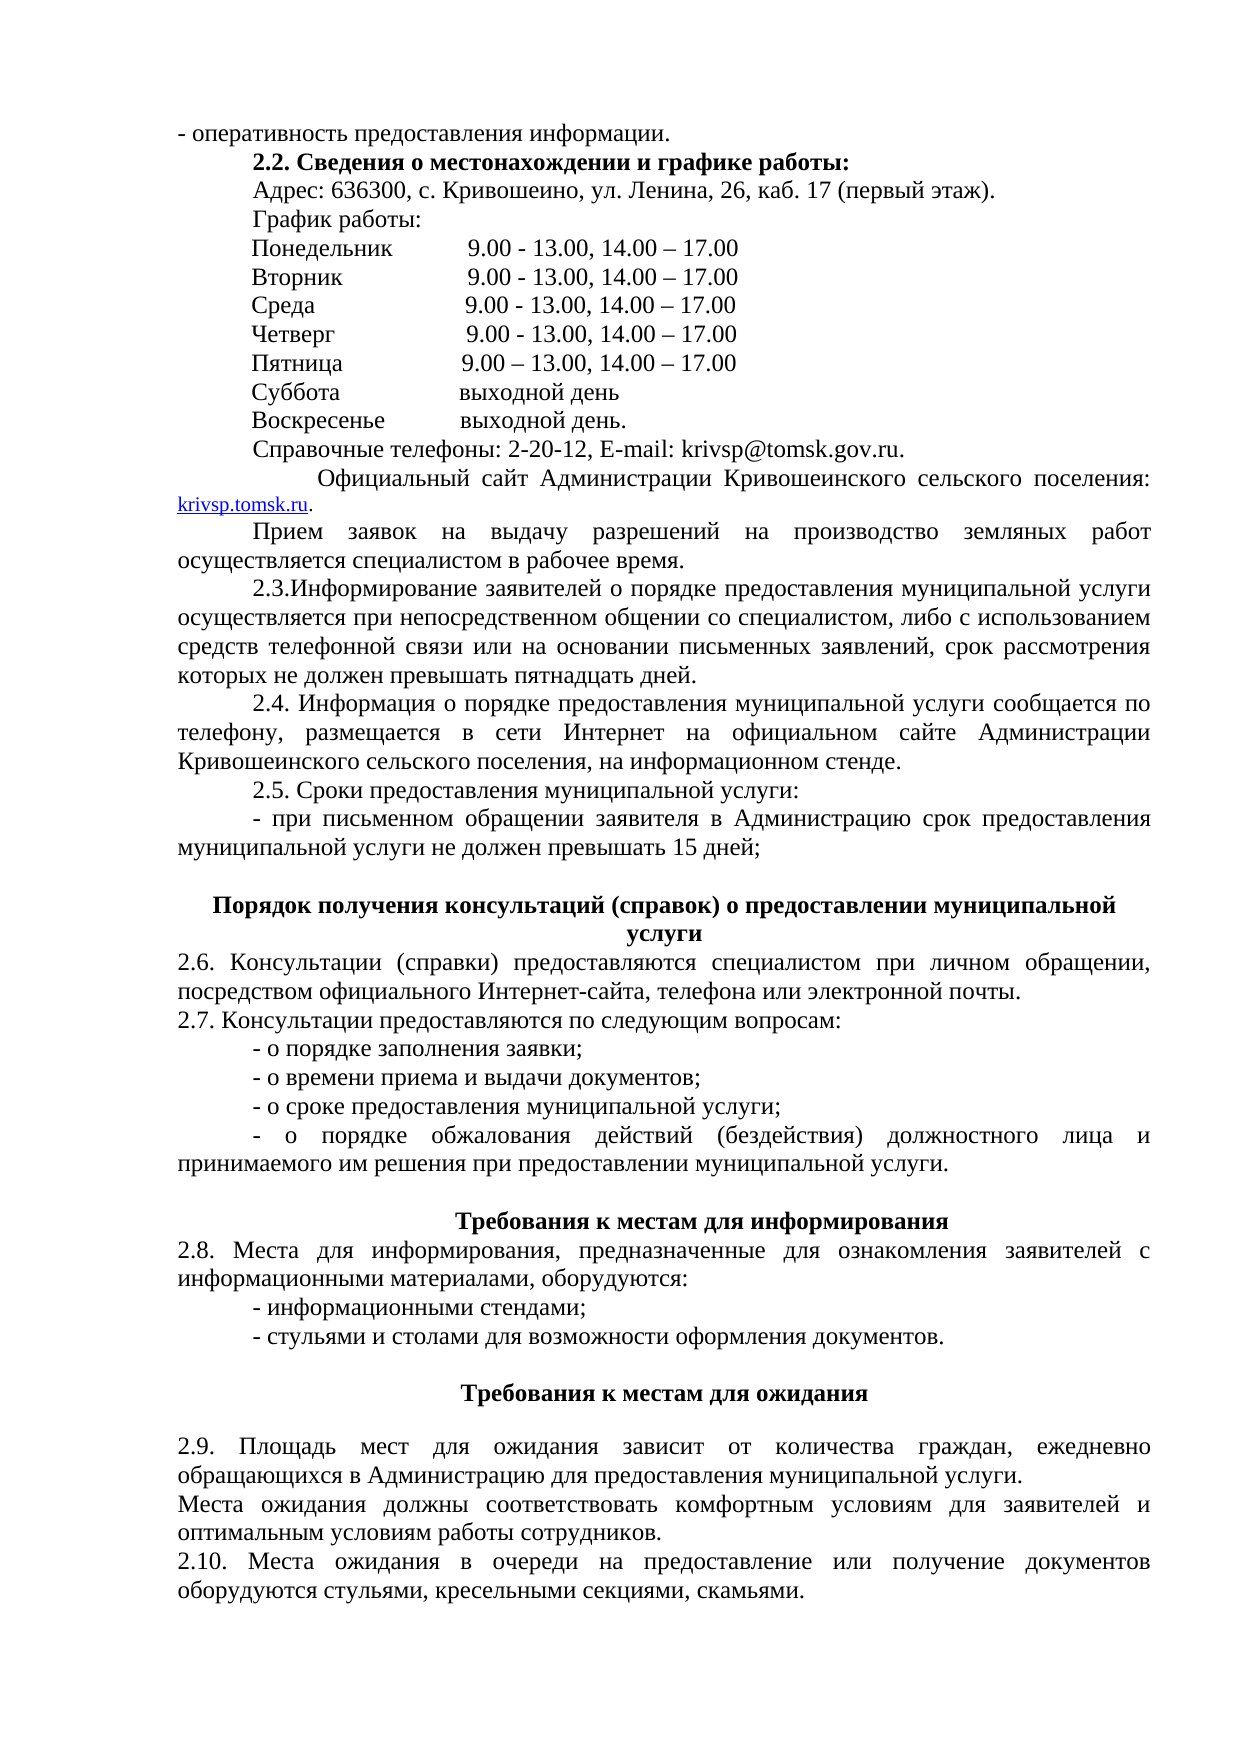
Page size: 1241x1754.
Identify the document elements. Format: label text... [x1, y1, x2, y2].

subtitle Требования к местам для ожидания [177, 1378, 1152, 1407]
text 2.4. Информация о порядке предоставления муниципальной услуги сообщается по телефону, размещается в сети Интернет на официальном сайте Администрации Кривошеинского сельского поселения, на информационном стенде. [177, 688, 1152, 775]
text 2.7. Консультации предоставляются по следующим вопросам: [177, 1005, 1152, 1033]
text Четверг 9.00 - 13.00, 14.00 – 17.00 [177, 319, 1152, 348]
text 2.2. Сведения о местонахождении и графике работы: [177, 147, 1152, 176]
text - о порядке обжалования действий (бездействия) должностного лица и принимаемого им решения при предоставлении муниципальной услуги. [177, 1120, 1152, 1177]
text Среда 9.00 - 13.00, 14.00 – 17.00 [177, 291, 1152, 319]
text - оперативность предоставления информации. [177, 118, 1152, 147]
text 2.5. Сроки предоставления муниципальной услуги: [177, 775, 1152, 803]
text Официальный сайт Администрации Кривошеинского сельского поселения: krivsp.tomsk.ru. [177, 463, 1152, 516]
text 2.10. Места ожидания в очереди на предоставление или получение документов оборудуются стульями, кресельными секциями, скамьями. [177, 1546, 1152, 1604]
text - о сроке предоставления муниципальной услуги; [177, 1091, 1152, 1120]
text Пятница 9.00 – 13.00, 14.00 – 17.00 [177, 348, 1152, 377]
text 2.3.Информирование заявителей о порядке предоставления муниципальной услуги осуществляется при непосредственном общении со специалистом, либо с использованием средств телефонной связи или на основании письменных заявлений, срок рассмотрения которых не должен превышать пятнадцать дней. [177, 573, 1152, 688]
text Места ожидания должны соответствовать комфортным условиям для заявителей и оптимальным условиям работы сотрудников. [177, 1489, 1152, 1546]
text Требования к местам для информирования [177, 1206, 1152, 1235]
text - о времени приема и выдачи документов; [177, 1062, 1152, 1091]
text Прием заявок на выдачу разрешений на производство земляных работ осуществляется специалистом в рабочее время. [177, 516, 1152, 573]
text Суббота выходной день [177, 377, 1152, 406]
text - информационными стендами; [177, 1292, 1152, 1321]
text Понедельник 9.00 - 13.00, 14.00 – 17.00 [177, 233, 1152, 262]
text Адрес: 636300, с. Кривошеино, ул. Ленина, 26, каб. 17 (первый этаж). [177, 176, 1152, 204]
text Вторник 9.00 - 13.00, 14.00 – 17.00 [177, 262, 1152, 291]
text - при письменном обращении заявителя в Администрацию срок предоставления муниципальной услуги не должен превышать 15 дней; [177, 803, 1152, 861]
text - стульями и столами для возможности оформления документов. [177, 1321, 1152, 1350]
text Порядок получения консультаций (справок) о предоставлении муниципальной услуги [177, 890, 1152, 947]
text Воскресенье выходной день. [177, 406, 1152, 434]
text График работы: [177, 204, 1152, 233]
text 2.8. Места для информирования, предназначенные для ознакомления заявителей с информационными материалами, оборудуются: [177, 1235, 1152, 1292]
text Справочные телефоны: 2-20-12, Е-mail: krivsp@tomsk.gov.ru. [177, 434, 1141, 463]
text 2.6. Консультации (справки) предоставляются специалистом при личном обращении, посредством официального Интернет-сайта, телефона или электронной почты. [177, 947, 1152, 1005]
text - о порядке заполнения заявки; [177, 1033, 1152, 1062]
text 2.9. Площадь мест для ожидания зависит от количества граждан, ежедневно обращающихся в Администрацию для предоставления муниципальной услуги. [177, 1431, 1152, 1489]
